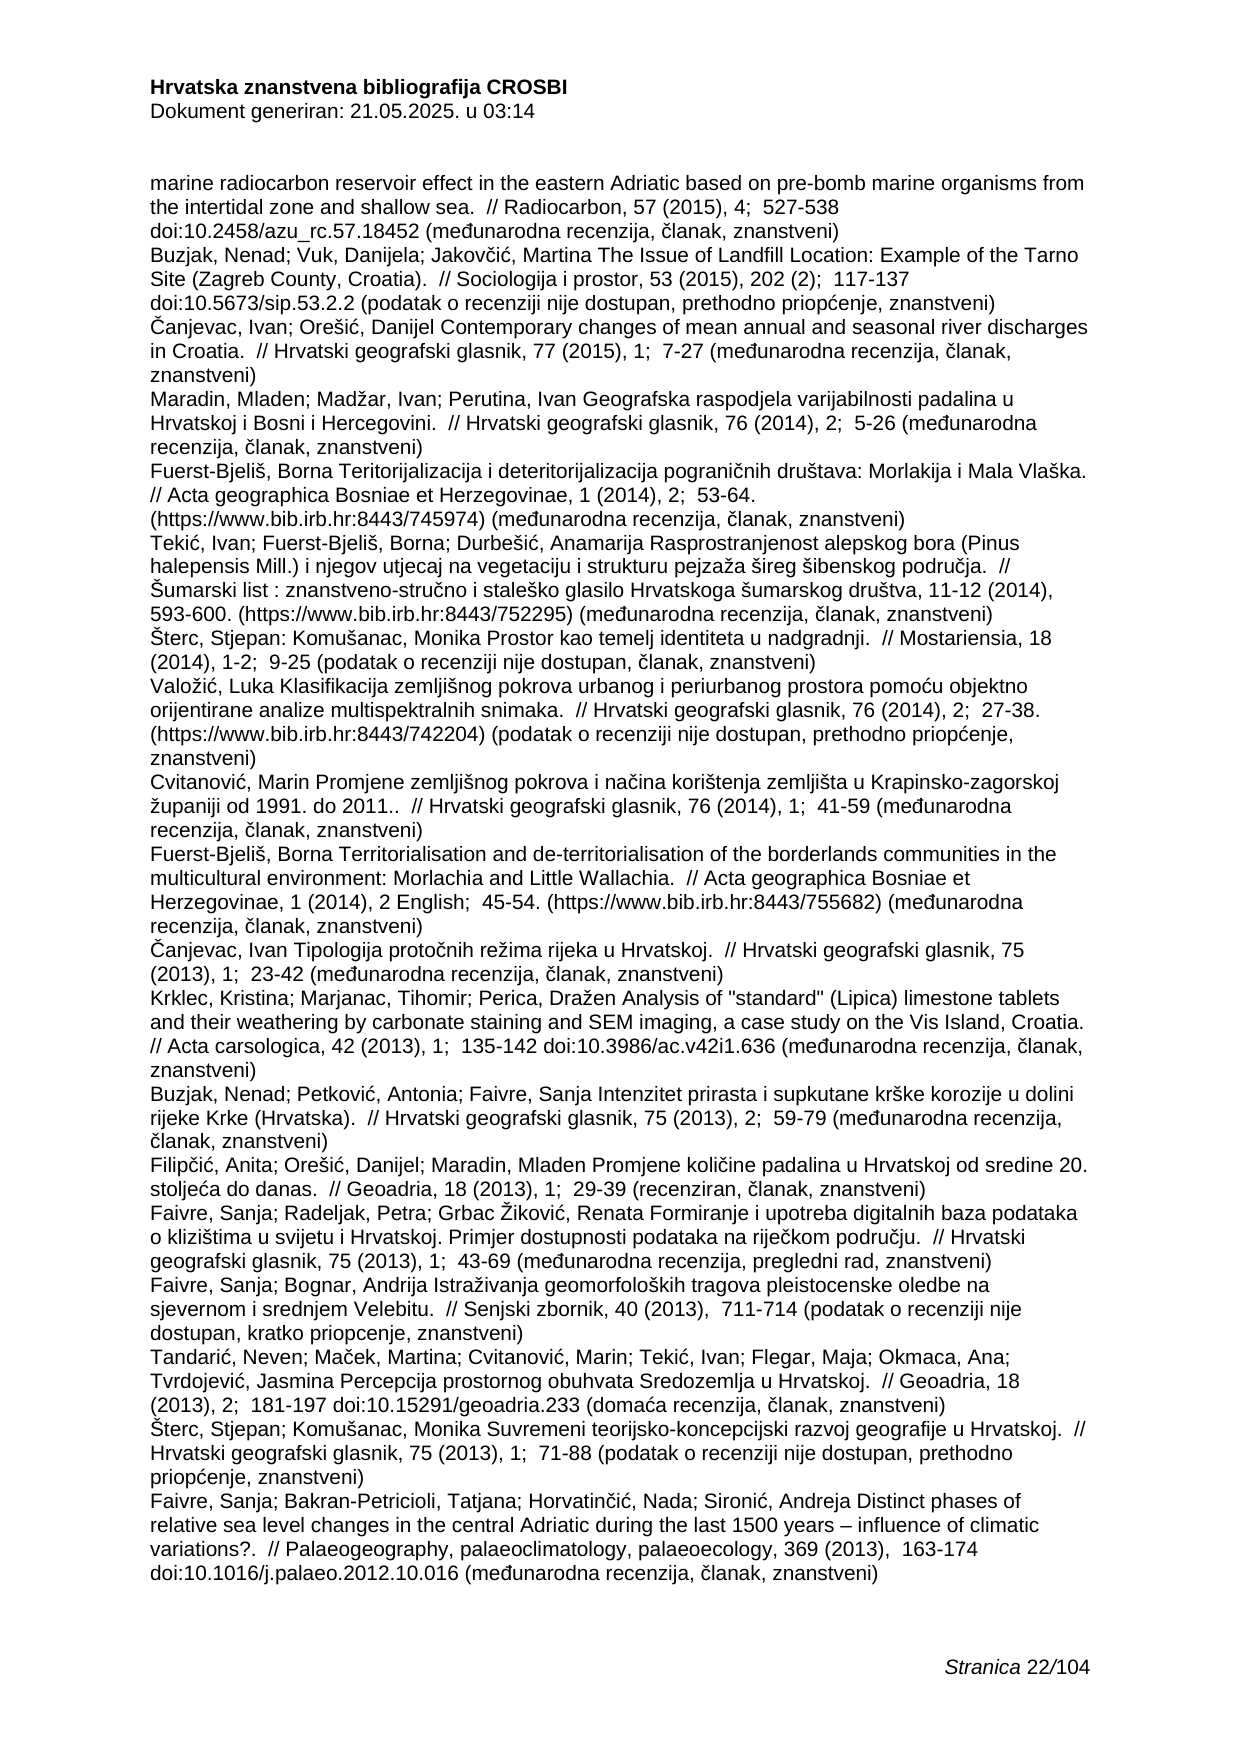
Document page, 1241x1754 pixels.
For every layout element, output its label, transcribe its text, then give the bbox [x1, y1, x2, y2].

text Buzjak, Nenad; Petković, Antonia; Faivre, Sanja [150, 1081, 1090, 1153]
text Šterc, Stjepan: Komušanac, Monika [150, 626, 1090, 674]
text Fuerst-Bjeliš, Borna [150, 458, 1090, 530]
text Maradin, Mladen; Madžar, Ivan; Perutina, Ivan [150, 387, 1090, 458]
text Tekić, Ivan; Fuerst-Bjeliš, Borna; Durbešić, Anamarija [150, 530, 1090, 626]
text Tandarić, Neven; Maček, Martina; Cvitanović, Marin; Tekić, Ivan; Flegar, Maja; Okmaca, Ana; Tvrdojević, Jasmina [150, 1345, 1090, 1417]
text Faivre, Sanja; Bognar, Andrija [150, 1273, 1090, 1345]
text Krklec, Kristina; Marjanac, Tihomir; Perica, Dražen [150, 986, 1090, 1081]
text Fuerst-Bjeliš, Borna [150, 842, 1090, 938]
text Faivre, Sanja; Radeljak, Petra; Grbac Žiković, Renata [150, 1201, 1090, 1273]
text Čanjevac, Ivan; Orešić, Danijel [150, 315, 1090, 387]
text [150, 171, 1090, 243]
text Filipčić, Anita; Orešić, Danijel; Maradin, Mladen [150, 1153, 1090, 1201]
text Faivre, Sanja; Bakran-Petricioli, Tatjana; Horvatinčić, Nada; Sironić, Andreja [150, 1489, 1090, 1584]
text Valožić, Luka [150, 674, 1090, 770]
text Cvitanović, Marin [150, 770, 1090, 842]
text Šterc, Stjepan; Komušanac, Monika [150, 1417, 1090, 1489]
text Čanjevac, Ivan [150, 938, 1090, 986]
text Buzjak, Nenad; Vuk, Danijela; Jakovčić, Martina [150, 243, 1090, 315]
